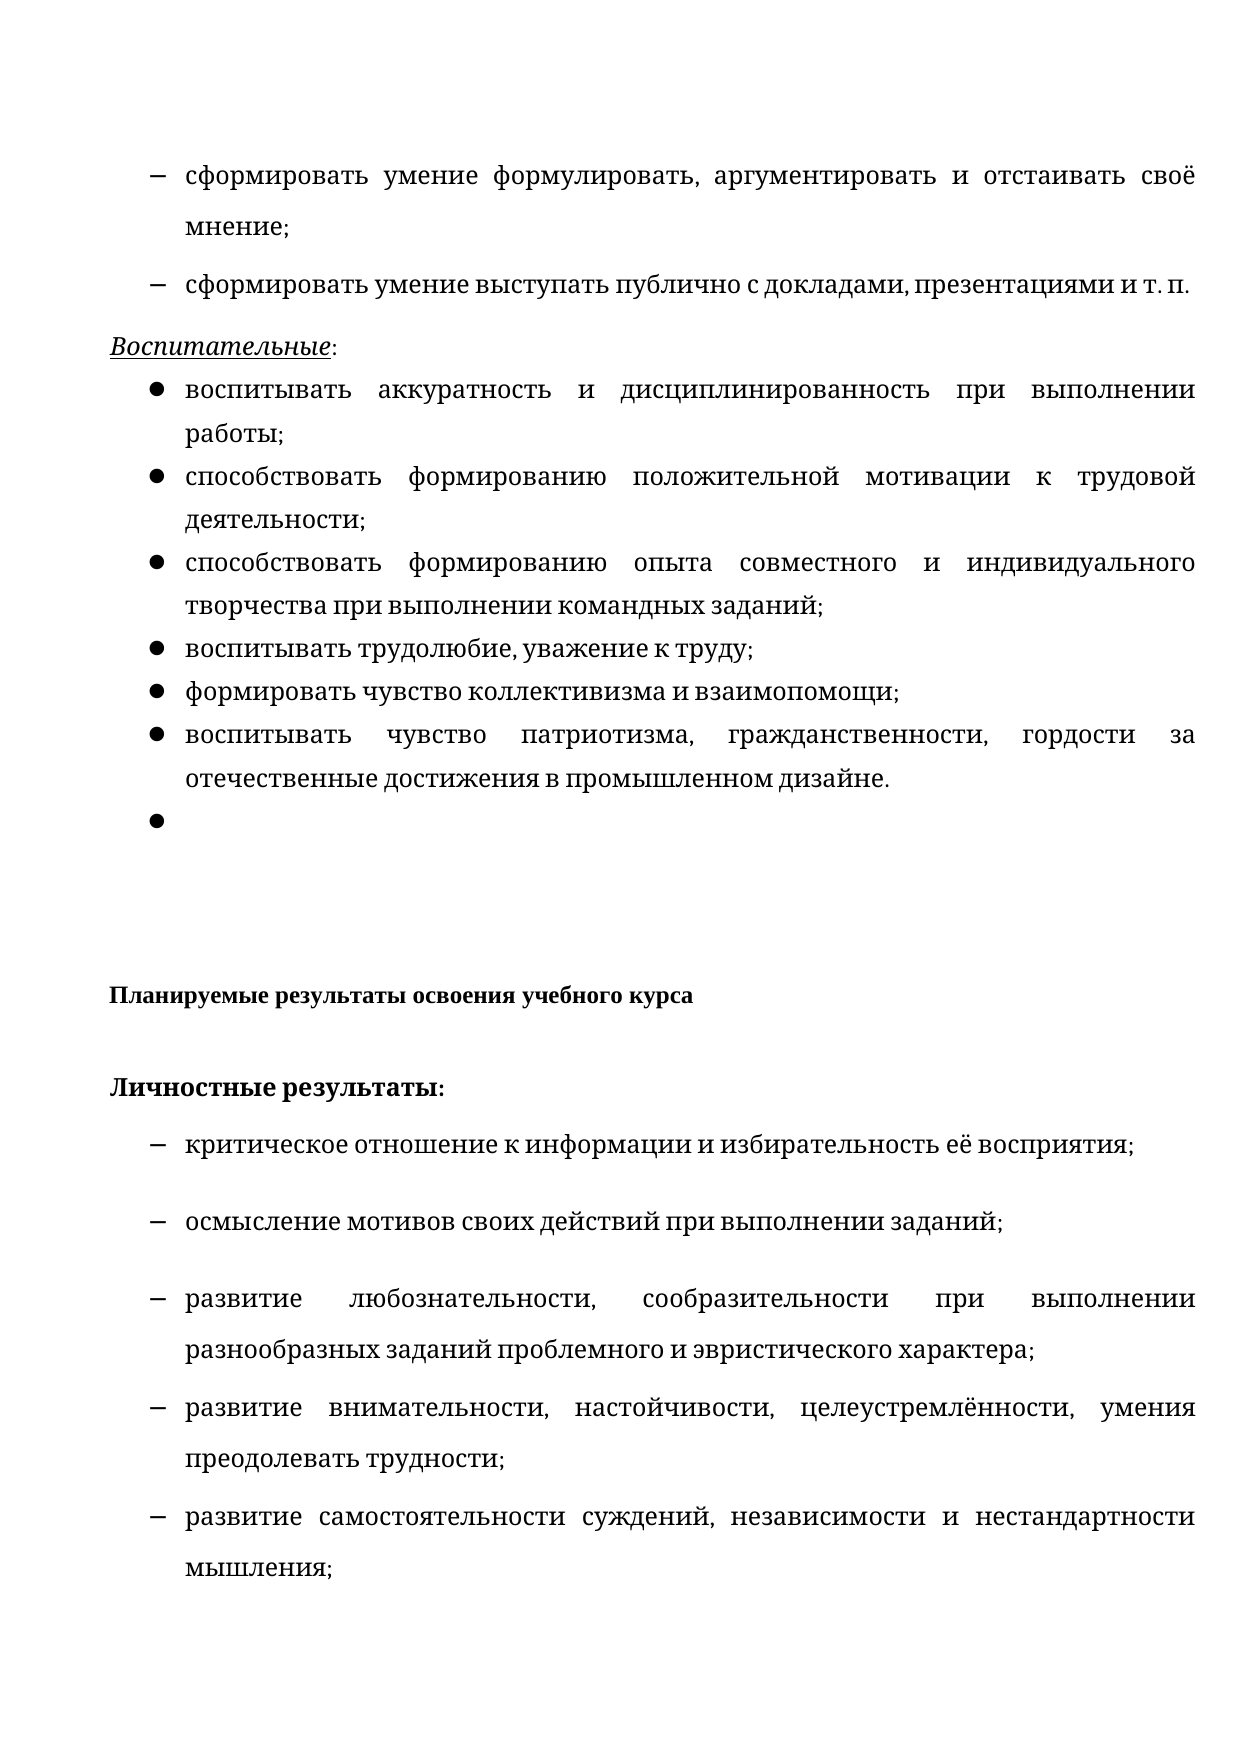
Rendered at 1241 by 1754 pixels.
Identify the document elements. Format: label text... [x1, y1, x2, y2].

list развитие любознательности, сообразительности при выполнении разнообразных заданий проблемного и эвристического характера; [147, 1271, 1196, 1365]
list осмысление мотивов своих действий при выполнении заданий; [147, 1194, 1196, 1245]
list способствовать формированию положительной мотивации к трудовой деятельности; [147, 463, 1196, 534]
list критическое отношение к информации и избирательность её восприятия; [147, 1117, 1196, 1168]
list воспитывать чувство патриотизма, гражданственности, гордости за отечественные достижения в промышленном дизайне. [147, 721, 1196, 793]
text Личностные результаты: [110, 1074, 1196, 1102]
text Воспитательные: [110, 333, 1196, 362]
list воспитывать аккуратность и дисциплинированность при выполнении работы; [147, 376, 1196, 448]
list сформировать умение выступать публично с докладами, презентациями и т. п. [147, 256, 1196, 308]
text Планируемые результаты освоения учебного курса [109, 980, 1196, 1009]
list сформировать умение формулировать, аргументировать и отстаивать своё мнение; [147, 148, 1196, 242]
list развитие внимательности, настойчивости, целеустремлённости, умения преодолевать трудности; [147, 1379, 1196, 1474]
list развитие самостоятельности суждений, независимости и нестандартности мышления; [147, 1488, 1196, 1582]
list формировать чувство коллективизма и взаимопомощи; [147, 678, 1196, 707]
list способствовать формированию опыта совместного и индивидуального творчества при выполнении командных заданий; [147, 549, 1196, 621]
list воспитывать трудолюбие, уважение к труду; [147, 635, 1196, 664]
